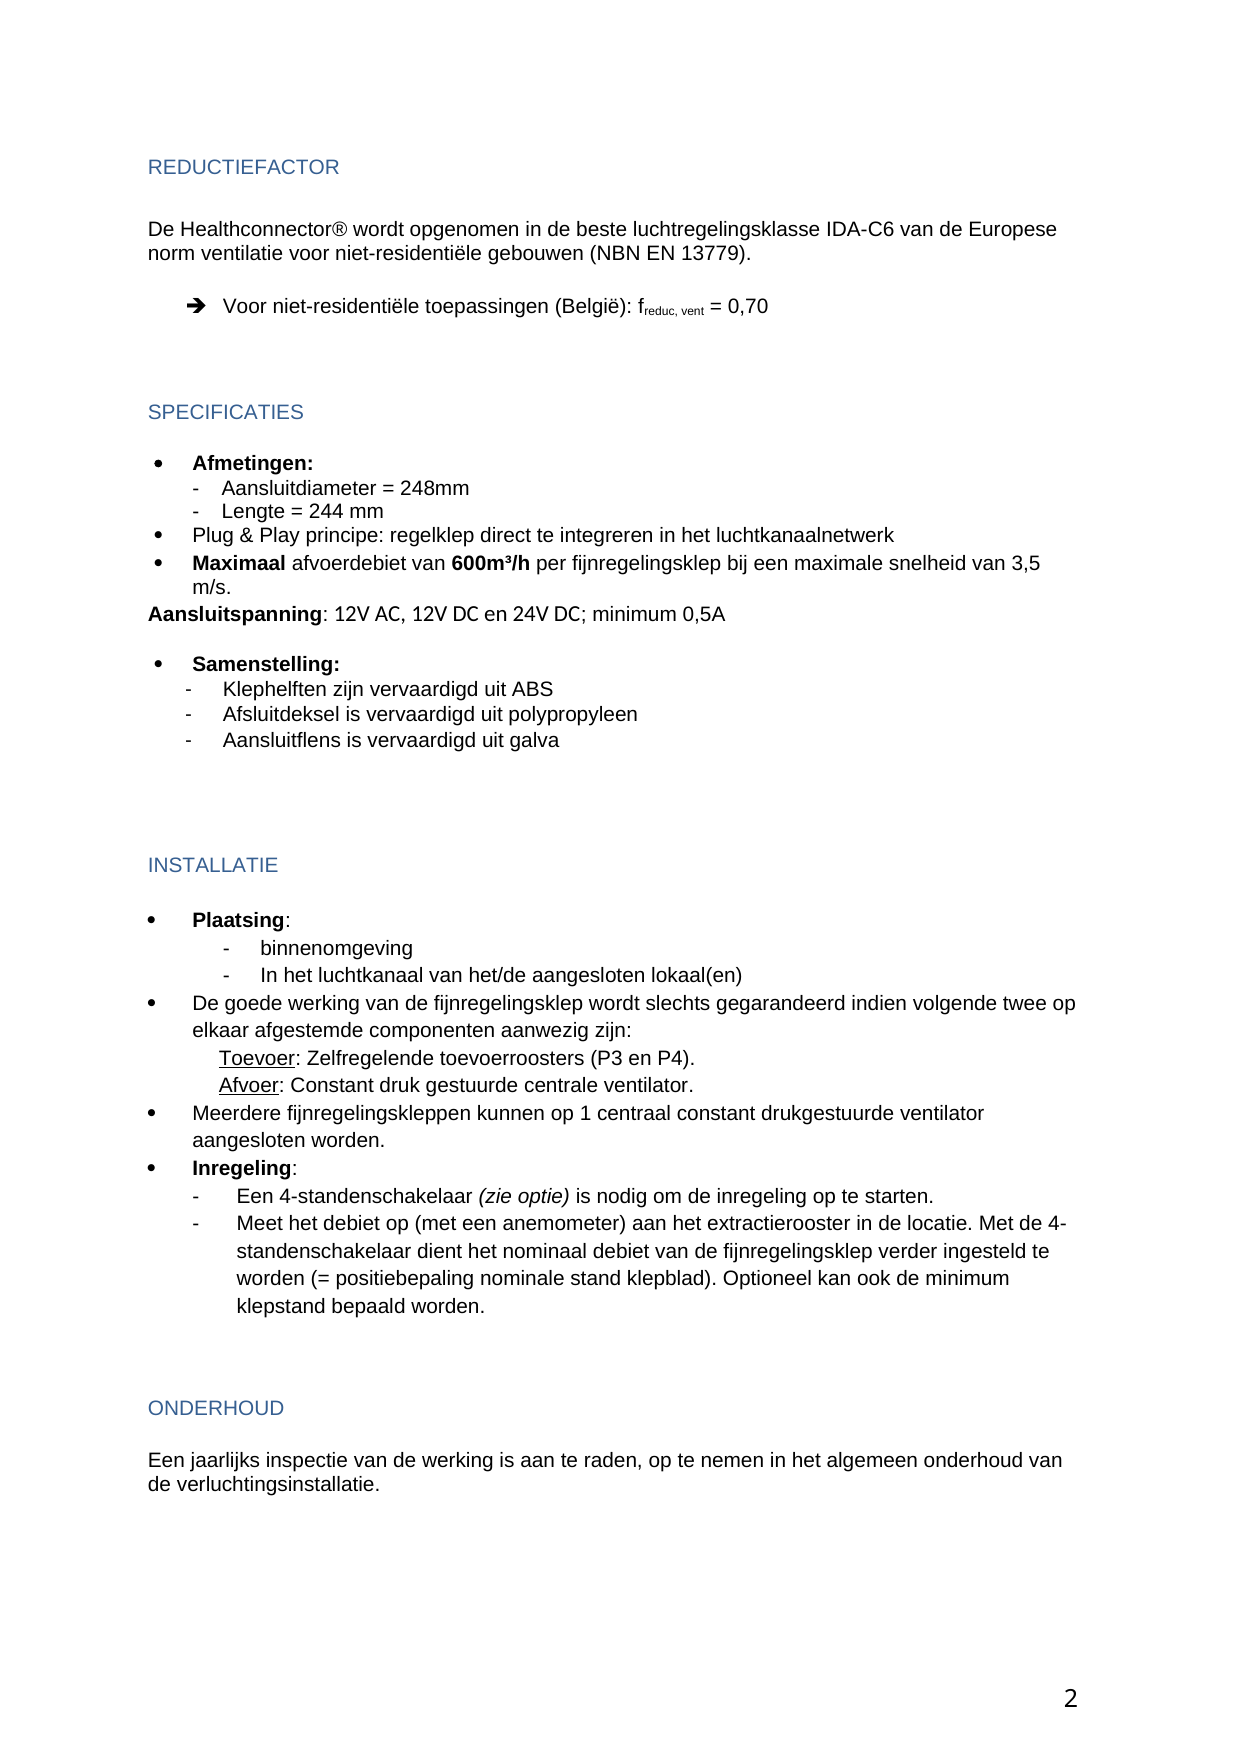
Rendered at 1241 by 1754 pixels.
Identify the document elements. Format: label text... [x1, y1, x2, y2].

subtitle REDUCTIEFACTOR [148, 155, 1078, 179]
text De Healthconnector® wordt opgenomen in de beste luchtregelingsklasse IDA-C6 van de Europese norm ventilatie voor niet-residentiële gebouwen (NBN EN 13779). [148, 216, 1078, 264]
list Afsluitdeksel is vervaardigd uit polypropyleen [185, 701, 1078, 727]
list De goede werking van de fijnregelingsklep wordt slechts gegarandeerd indien volgende twee op elkaar afgestemde componenten aanwezig zijn: [148, 991, 1078, 1042]
list Plug & Play principe: regelklep direct te integreren in het luchtkanaalnetwerk [154, 523, 1078, 547]
list In het luchtkanaal van het/de aangesloten lokaal(en) [223, 963, 1078, 987]
subtitle SPECIFICATIES [148, 400, 1078, 424]
list Afmetingen: [154, 451, 1078, 475]
list Meerdere fijnregelingskleppen kunnen op 1 centraal constant drukgestuurde ventilator aangesloten worden. [148, 1101, 1078, 1152]
list Inregeling: [148, 1156, 1078, 1180]
list Lengte = 244 mm [192, 499, 1078, 523]
list Samenstelling: [154, 652, 1078, 676]
list Voor niet-residentiële toepassingen (België): freduc, vent = 0,70 [185, 293, 1078, 317]
list Klephelften zijn vervaardigd uit ABS [185, 676, 1078, 701]
list Aansluitdiameter = 248mm [192, 475, 1078, 499]
list Plaatsing: [148, 908, 1078, 932]
list Maximaal afvoerdebiet van 600m³/h per fijnregelingsklep bij een maximale snelheid van 3,5 m/s. [154, 551, 1078, 599]
subtitle INSTALLATIE [148, 853, 1078, 877]
text Een jaarlijks inspectie van de werking is aan te raden, op te nemen in het algemeen onderhoud van de verluchtingsinstallatie. [148, 1447, 1078, 1495]
text Toevoer : Zelfregelende toevoerroosters (P3 en P4). [207, 1046, 1078, 1070]
list Een 4-standenschakelaar (zie optie) is nodig om de inregeling op te starten. [192, 1183, 1078, 1207]
text Afvoer: Constant druk gestuurde centrale ventilator. [207, 1073, 1078, 1097]
list Aansluitflens is vervaardigd uit galva [185, 727, 1078, 752]
subtitle ONDERHOUD [148, 1396, 1078, 1420]
text Aansluitspanning: 12V AC, 12V DC en 24V DC; minimum 0,5A [148, 599, 1078, 627]
list binnenomgeving [223, 936, 1078, 959]
list Meet het debiet op (met een anemometer) aan het extractierooster in de locatie. Met de 4-standenschakelaar dient het nominaal debiet van de fijnregelingsklep verder ingesteld te worden (= positiebepaling nominale stand klepblad). Optioneel kan ook de minimum klepstand bepaald worden. [192, 1211, 1078, 1317]
